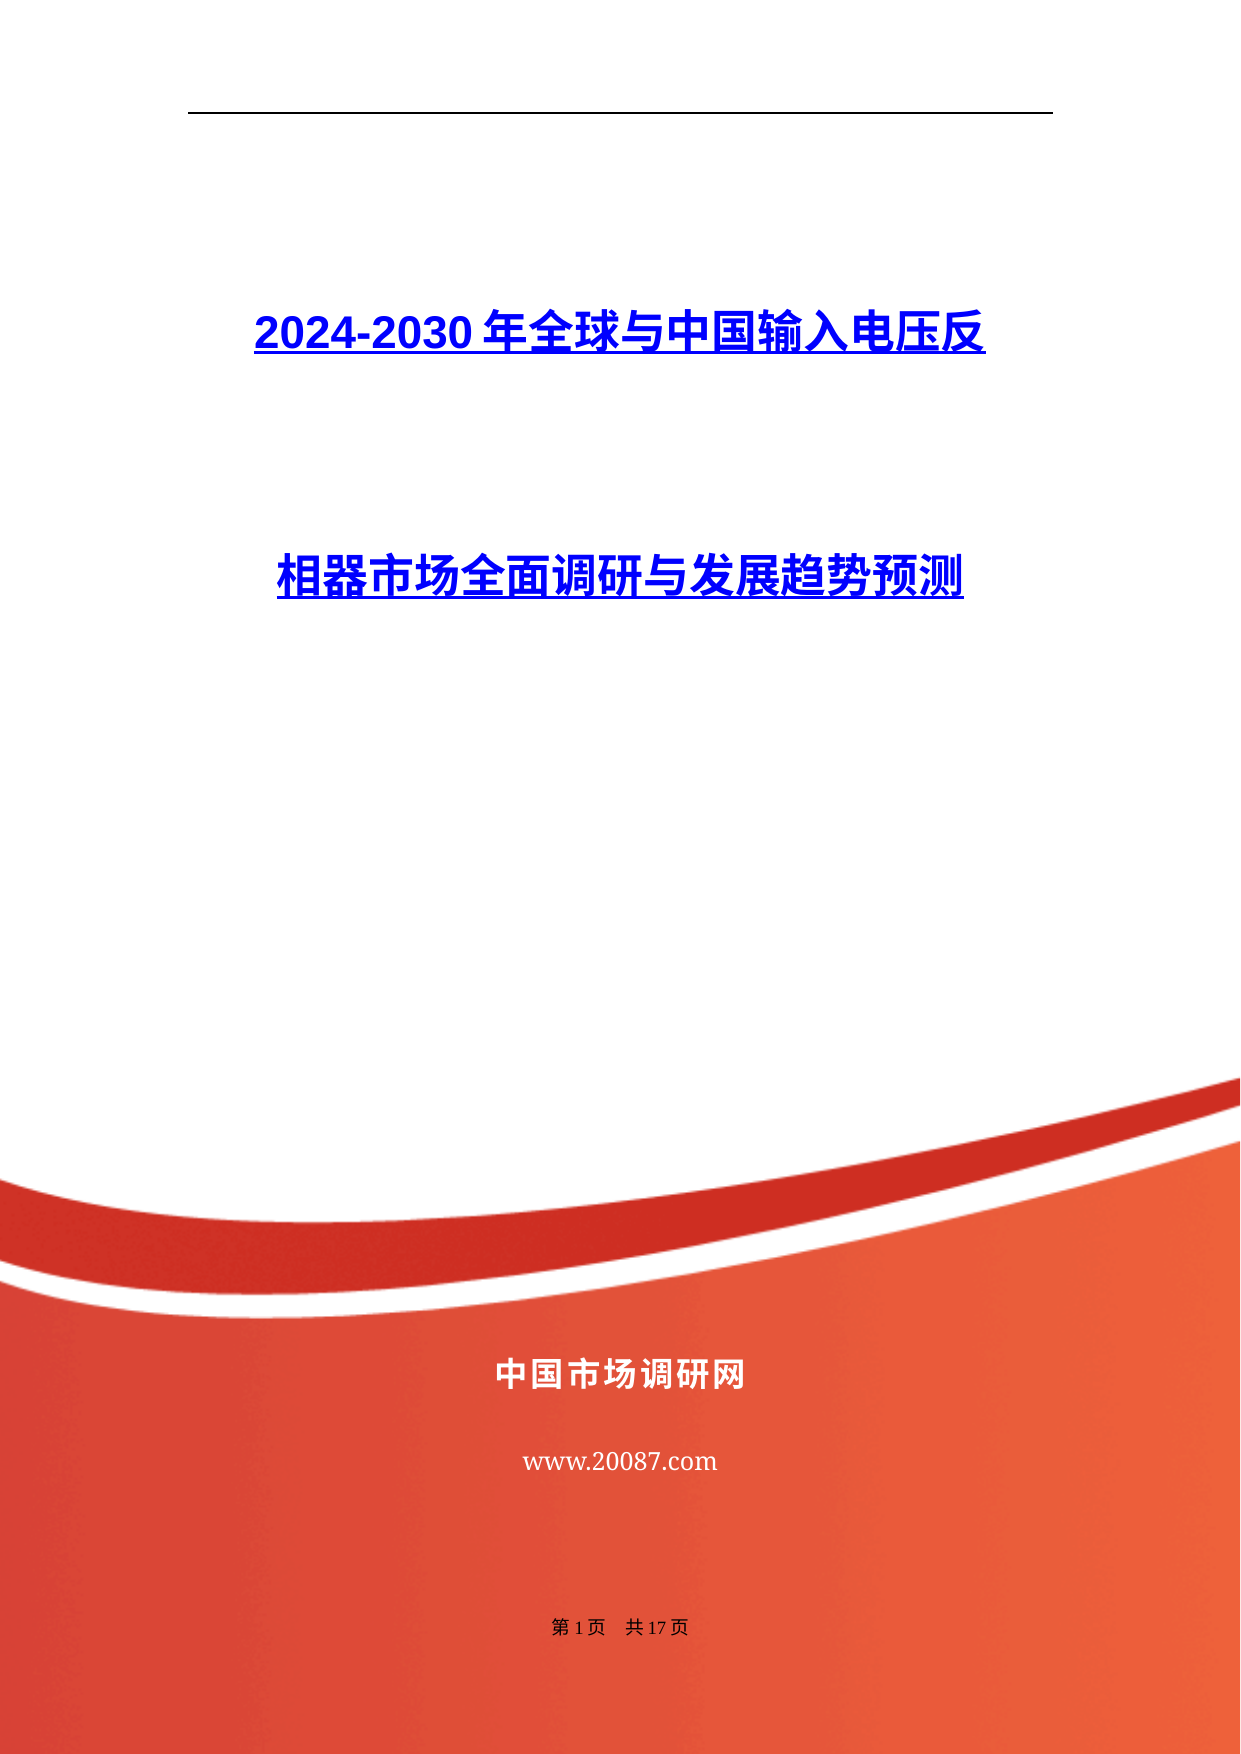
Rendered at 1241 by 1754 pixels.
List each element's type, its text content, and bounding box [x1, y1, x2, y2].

picture [0, 1006, 1241, 1754]
subtitle 中国市场调研网 [187, 1339, 1053, 1404]
text www.20087.com [187, 1428, 1053, 1493]
table_header 2024-2030年全球与中国输入电压反相器市场全面调研与发展趋势预测 [188, 207, 1053, 773]
